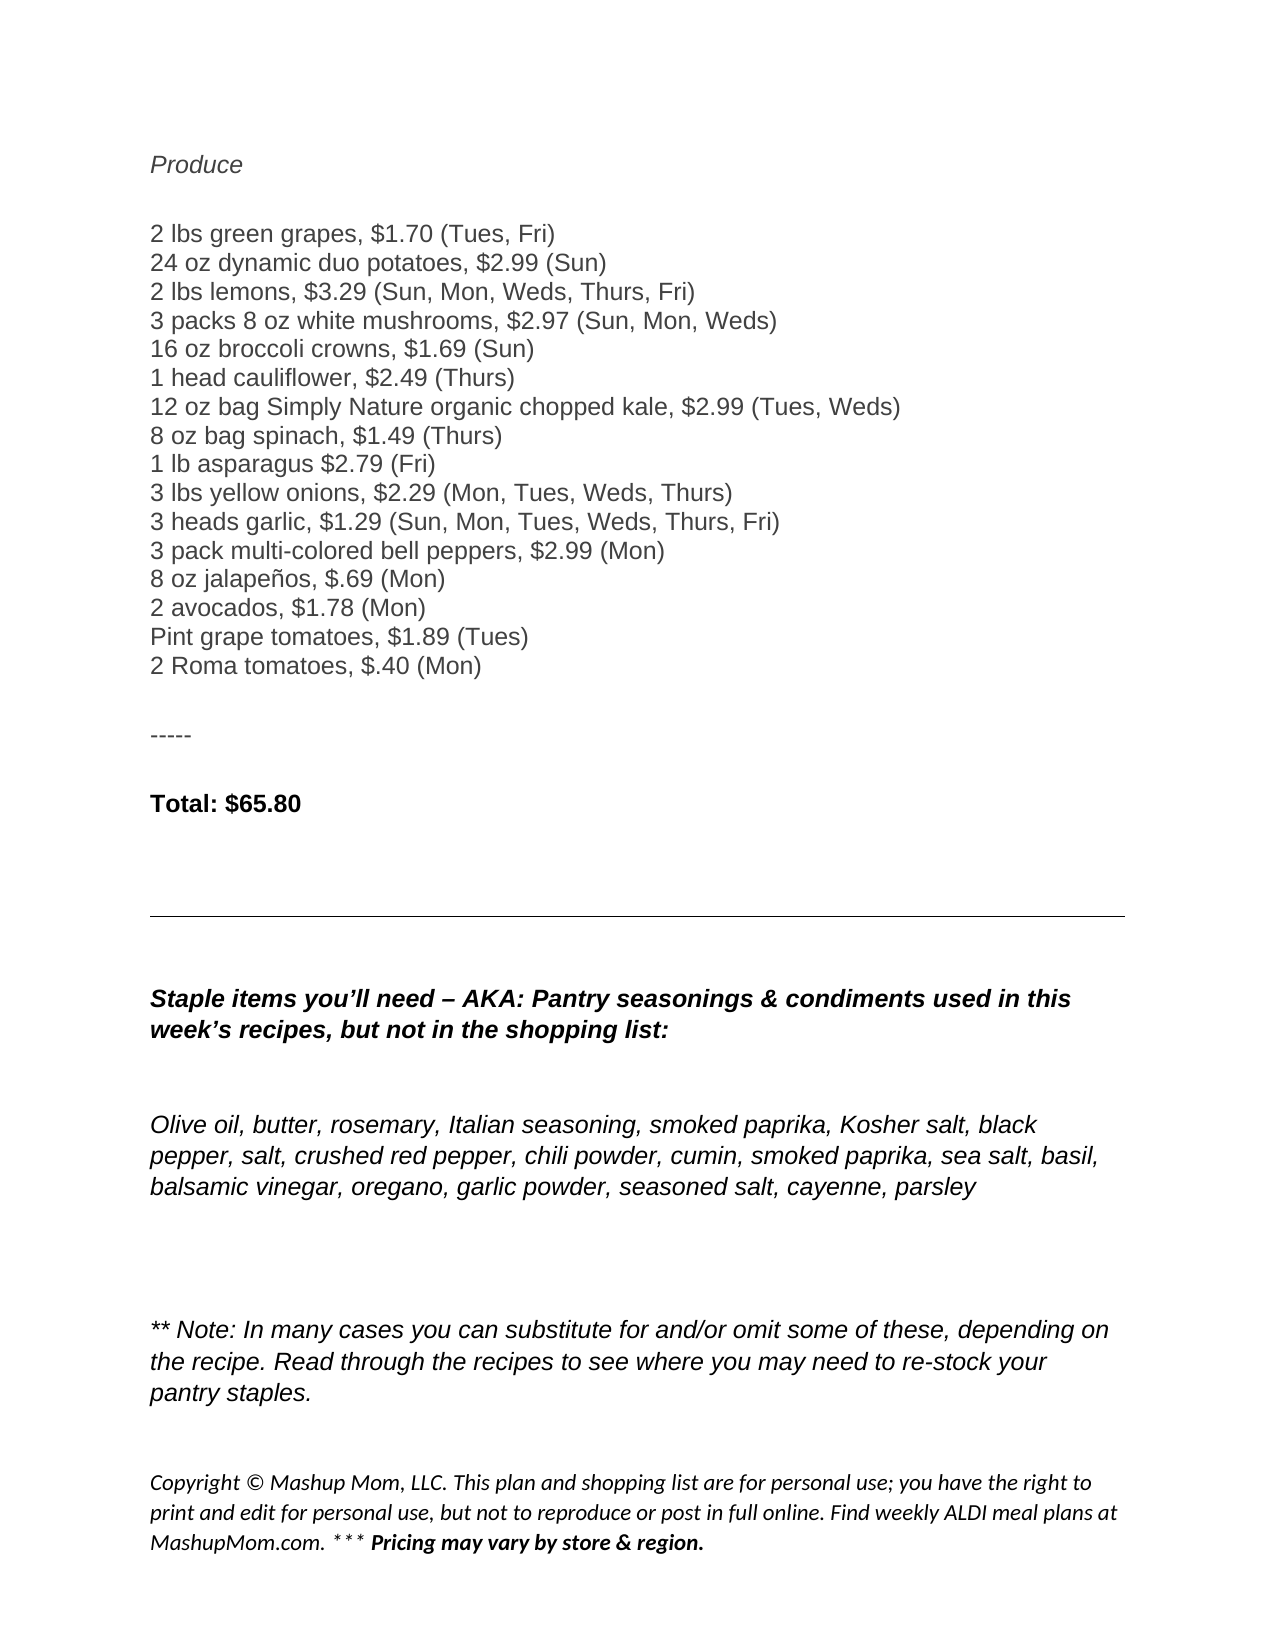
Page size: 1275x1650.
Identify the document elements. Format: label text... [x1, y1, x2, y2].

text 2 lbs green grapes, $1.70 (Tues, Fri) 24 oz dynamic duo potatoes, $2.99 (Sun) 2 lbs lemons, $3.29 (Sun, Mon, Weds, Thurs, Fri) 3 packs 8 oz white mushrooms, $2.97 (Sun, Mon, Weds) 16 oz broccoli crowns, $1.69 (Sun) 1 head cauliflower, $2.49 (Thurs) 12 oz bag Simply Nature organic chopped kale, $2.99 (Tues, Weds) 8 oz bag spinach, $1.49 (Thurs) 1 lb asparagus $2.79 (Fri) 3 lbs yellow onions, $2.29 (Mon, Tues, Weds, Thurs) 3 heads garlic, $1.29 (Sun, Mon, Tues, Weds, Thurs, Fri) 3 pack multi-colored bell peppers, $2.99 (Mon) 8 oz jalapeños, $.69 (Mon) 2 avocados, $1.78 (Mon) Pint grape tomatoes, $1.89 (Tues) 2 Roma tomatoes, $.40 (Mon) [150, 219, 1125, 679]
text ----- [150, 720, 1125, 749]
text Olive oil, butter, rosemary, Italian seasoning, smoked paprika, Kosher salt, black pepper, salt, crushed red pepper, chili powder, cumin, smoked paprika, sea salt, basil, balsamic vinegar, oregano, garlic powder, seasoned salt, cayenne, parsley [150, 1110, 1125, 1201]
text ** Note: In many cases you can substitute for and/or omit some of these, depending on the recipe. Read through the recipes to see where you may need to re-stock your pantry staples. [150, 1316, 1125, 1406]
text Total: $65.80 [150, 789, 1125, 818]
text Produce [150, 150, 1125, 179]
text Staple items you’ll need – AKA: Pantry seasonings & condiments used in this week’s recipes, but not in the shopping list: [150, 984, 1125, 1044]
